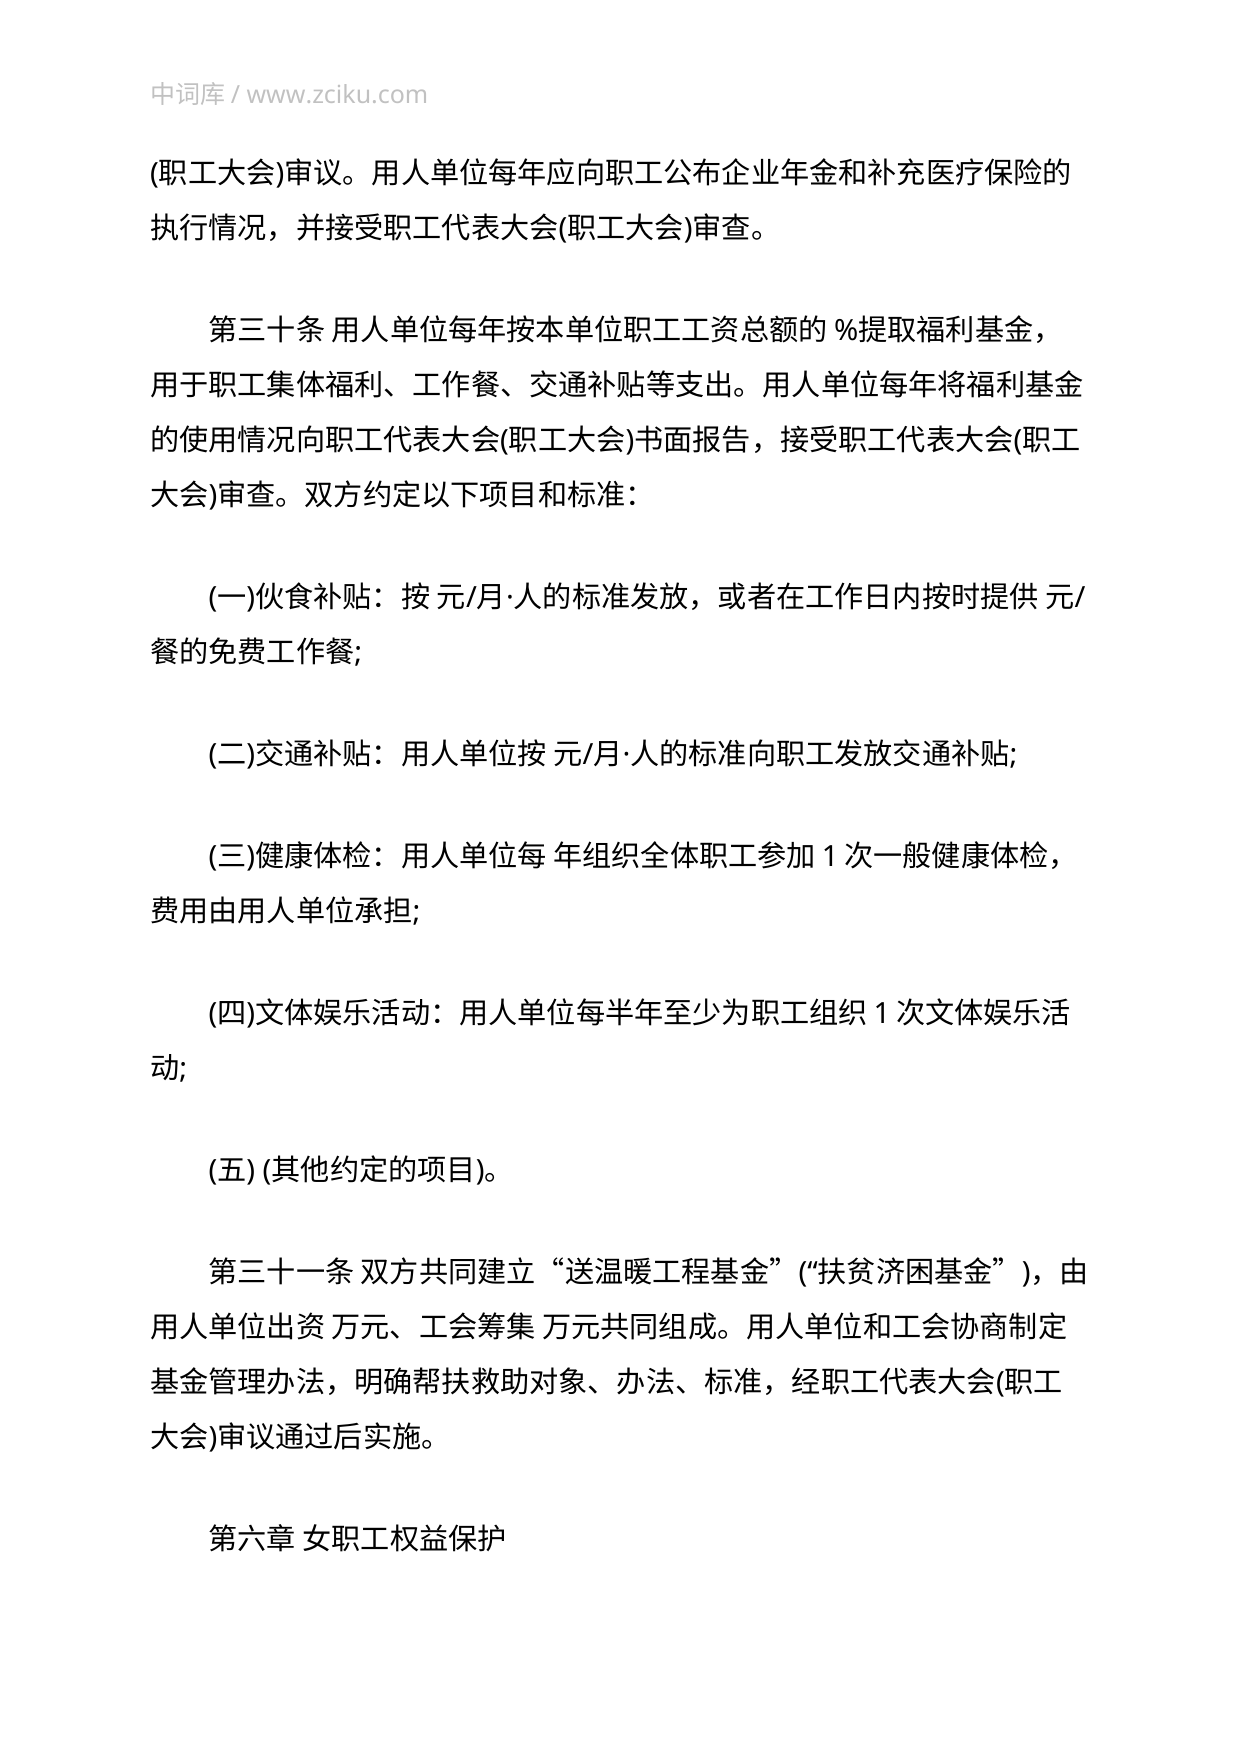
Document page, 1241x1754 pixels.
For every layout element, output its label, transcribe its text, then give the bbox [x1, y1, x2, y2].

text 第六章 女职工权益保护 [150, 1516, 1090, 1558]
text (四)文体娱乐活动：用人单位每半年至少为职工组织1次文体娱乐活动; [150, 990, 1090, 1087]
text (一)伙食补贴：按 元/月·人的标准发放，或者在工作日内按时提供 元/餐的免费工作餐; [150, 574, 1090, 671]
text 第三十条 用人单位每年按本单位职工工资总额的 %提取福利基金，用于职工集体福利、工作餐、交通补贴等支出。用人单位每年将福利基金的使用情况向职工代表大会(职工大会)书面报告，接受职工代表大会(职工大会)审查。双方约定以下项目和标准： [150, 307, 1090, 514]
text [150, 150, 1090, 247]
text 第三十一条 双方共同建立“送温暖工程基金”(“扶贫济困基金”)，由用人单位出资 万元、工会筹集 万元共同组成。用人单位和工会协商制定基金管理办法，明确帮扶救助对象、办法、标准，经职工代表大会(职工大会)审议通过后实施。 [150, 1249, 1090, 1456]
text (五) (其他约定的项目)。 [150, 1147, 1090, 1189]
text (三)健康体检：用人单位每 年组织全体职工参加1次一般健康体检，费用由用人单位承担; [150, 833, 1090, 930]
text (二)交通补贴：用人单位按 元/月·人的标准向职工发放交通补贴; [150, 731, 1090, 773]
